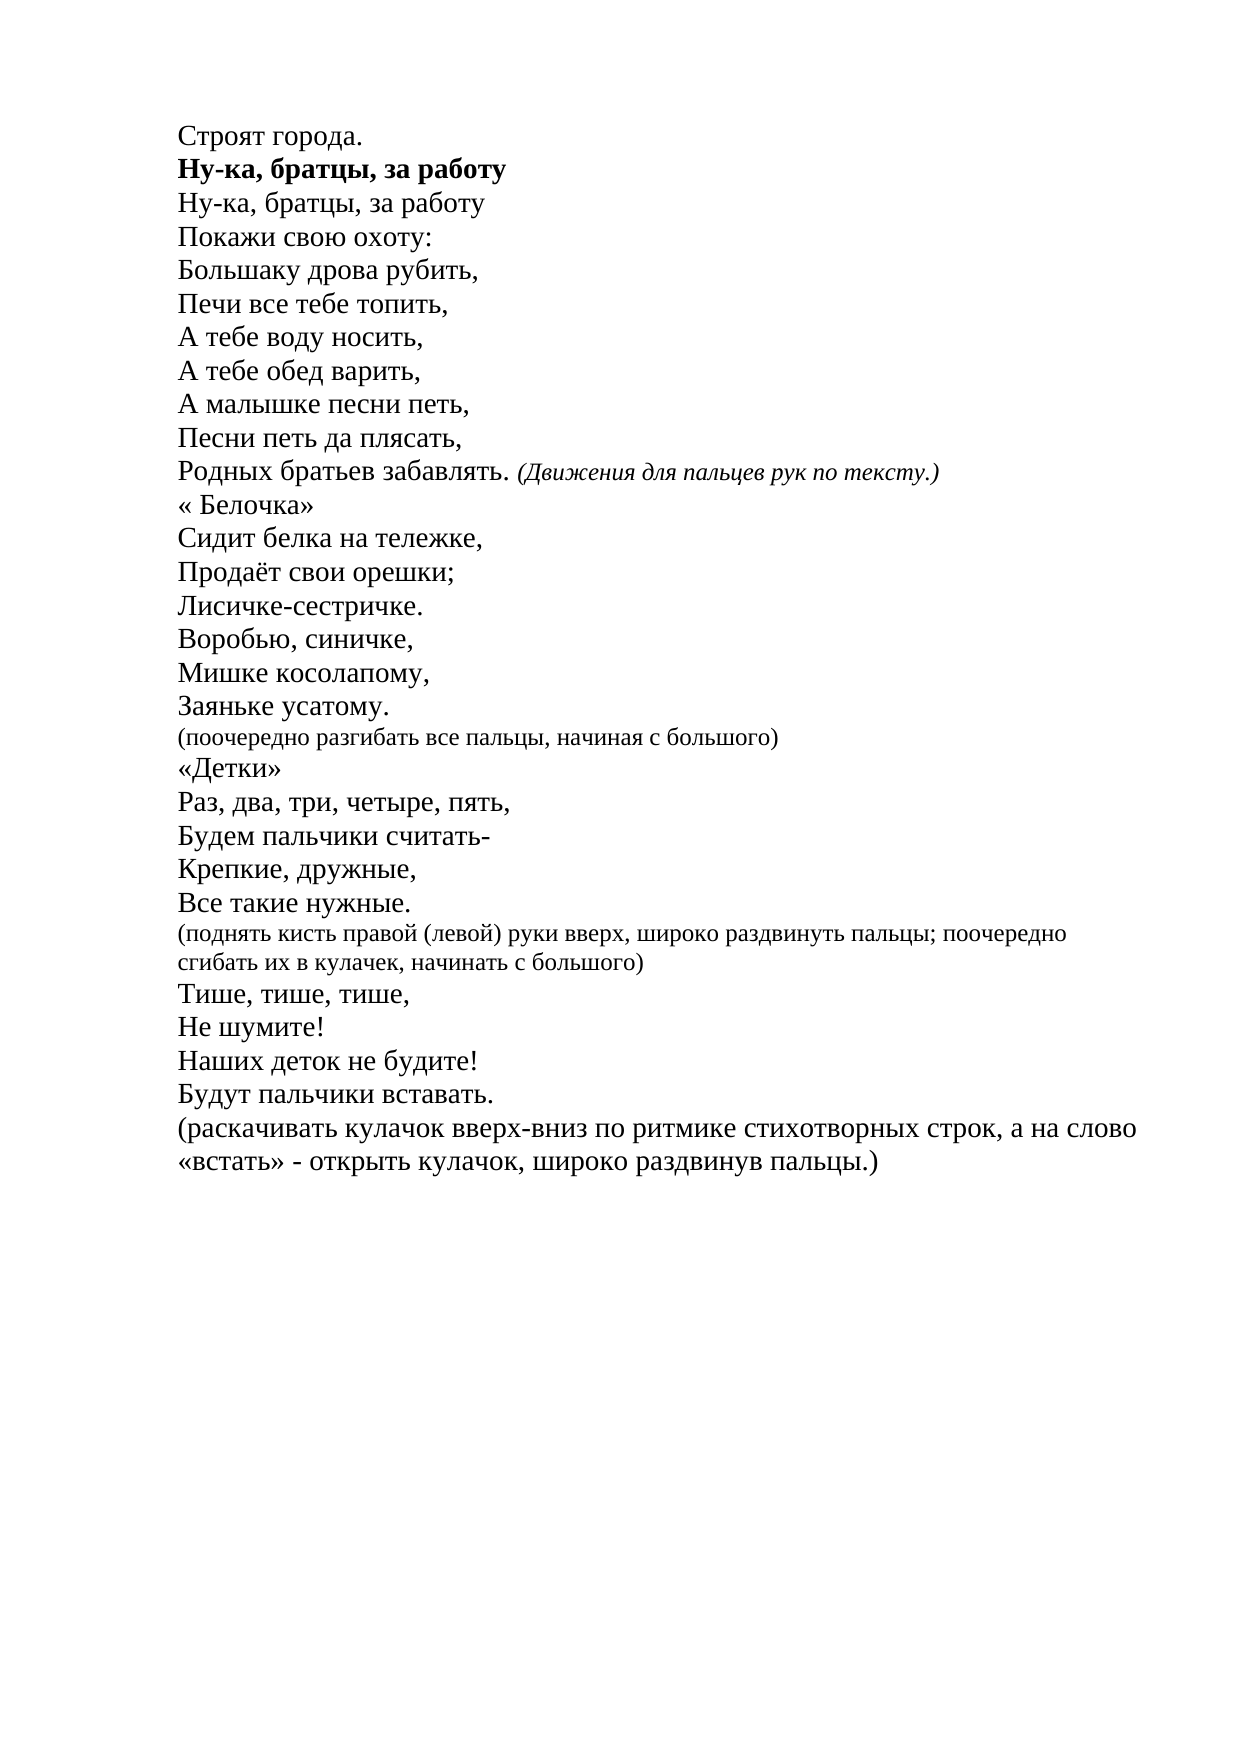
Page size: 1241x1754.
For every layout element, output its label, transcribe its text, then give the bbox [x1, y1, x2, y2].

text Лисичке-сестричке. [177, 588, 1152, 621]
text Песни петь да плясать, [177, 420, 1152, 453]
text (раскачивать кулачок вверх-вниз по ритмике стихотворных строк, а на слово «встать» - открыть кулачок, широко раздвинув пальцы.) [177, 1110, 1152, 1177]
text Ну-ка, братцы, за работу [177, 185, 1152, 219]
text Продаёт свои орешки; [177, 554, 1152, 588]
text Будем пальчики считать- [177, 818, 1152, 851]
text Мишке косолапому, [177, 655, 1152, 688]
text А тебе обед варить, [177, 353, 1152, 386]
text Ну-ка, братцы, за работу [177, 152, 1152, 185]
text Печи все тебе топить, [177, 286, 1152, 319]
text Наших деток не будите! [177, 1043, 1152, 1076]
text Раз, два, три, четыре, пять, [177, 784, 1152, 818]
text « Белочка» [177, 487, 1152, 521]
text Не шумите! [177, 1009, 1152, 1043]
text Будут пальчики вставать. [177, 1076, 1152, 1110]
text Сидит белка на тележке, [177, 521, 1152, 554]
text А малышке песни петь, [177, 386, 1152, 420]
text Покажи свою охоту: [177, 219, 1152, 252]
text (поочередно разгибать все пальцы, начиная с большого) [177, 722, 1152, 751]
text Тише, тише, тише, [177, 976, 1152, 1009]
text Крепкие, дружные, [177, 851, 1152, 885]
text Большаку дрова рубить, [177, 252, 1152, 286]
text Заяньке усатому. [177, 688, 1152, 722]
text А тебе воду носить, [177, 319, 1152, 353]
text Воробью, синичке, [177, 621, 1152, 655]
text Строят города. [177, 118, 1152, 152]
text Родных братьев забавлять. (Движения для пальцев рук по тексту.) [177, 453, 1152, 487]
text «Детки» [177, 751, 1152, 784]
text Все такие нужные. [177, 885, 1152, 918]
text (поднять кисть правой (левой) руки вверх, широко раздвинуть пальцы; поочередно сгибать их в кулачек, начинать с большого) [177, 918, 1152, 976]
